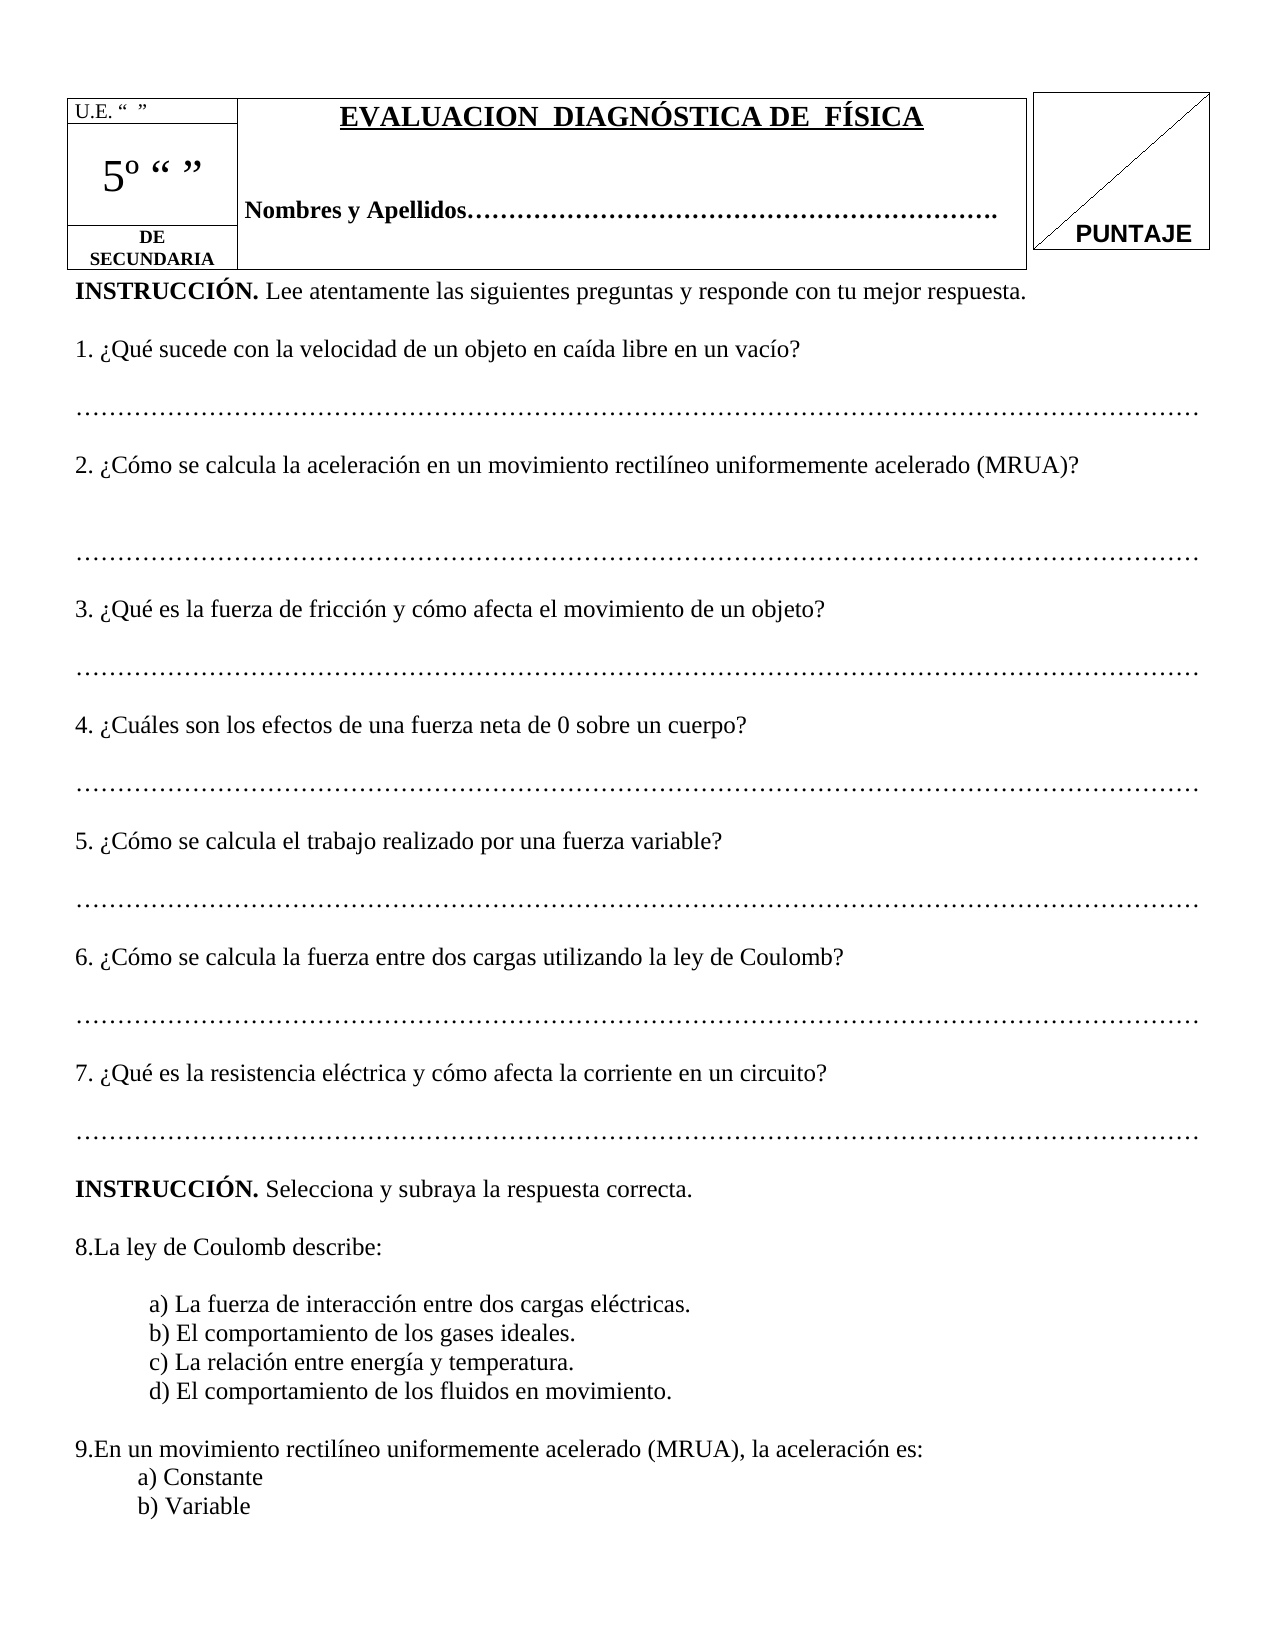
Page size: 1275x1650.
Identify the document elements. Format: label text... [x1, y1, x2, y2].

table_header U.E. “ ” [68, 99, 237, 123]
text INSTRUCCIÓN. Selecciona y subraya la respuesta correcta. [75, 1174, 1200, 1202]
text 4. ¿Cuáles son los efectos de una fuerza neta de 0 sobre un cuerpo? [75, 710, 1200, 739]
text 5. ¿Cómo se calcula el trabajo realizado por una fuerza variable? [75, 826, 1200, 855]
text ……………………………………………………………………………………………………………………… [75, 392, 1200, 421]
text ……………………………………………………………………………………………………………………… [75, 1000, 1200, 1029]
text ……………………………………………………………………………………………………………………… [75, 884, 1200, 913]
text ……………………………………………………………………………………………………………………… [75, 1116, 1200, 1144]
text 7. ¿Qué es la resistencia eléctrica y cómo afecta la corriente en un circuito? [75, 1058, 1200, 1087]
text ……………………………………………………………………………………………………………………… [75, 508, 1200, 565]
text ……………………………………………………………………………………………………………………… [75, 652, 1200, 681]
text 3. ¿Qué es la fuerza de fricción y cómo afecta el movimiento de un objeto? [75, 594, 1200, 623]
text PUNTAJE [1027, 219, 1200, 247]
text INSTRUCCIÓN. Lee atentamente las siguientes preguntas y responde con tu mejor respuesta. [75, 276, 1200, 305]
text a) La fuerza de interacción entre dos cargas eléctricas. b) El comportamiento de los gases ideales. c) La relación entre energía y temperatura. d) El comportamiento de los fluidos en movimiento. [149, 1289, 1200, 1404]
text 1. ¿Qué sucede con la velocidad de un objeto en caída libre en un vacío? [75, 334, 1200, 363]
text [75, 1434, 1200, 1520]
text 2. ¿Cómo se calcula la aceleración en un movimiento rectilíneo uniformemente acelerado (MRUA)? [75, 450, 1200, 479]
text 6. ¿Cómo se calcula la fuerza entre dos cargas utilizando la ley de Coulomb? [75, 942, 1200, 971]
text 8.La ley de Coulomb describe: [75, 1232, 1200, 1260]
table_header EVALUACION DIAGNÓSTICA DE FÍSICA Nombres y Apellidos………………………………………………………. [238, 99, 1026, 269]
text ……………………………………………………………………………………………………………………… [75, 768, 1200, 797]
table_cell DE SECUNDARIA [68, 226, 237, 269]
table_cell 5º “ ” [68, 124, 237, 225]
